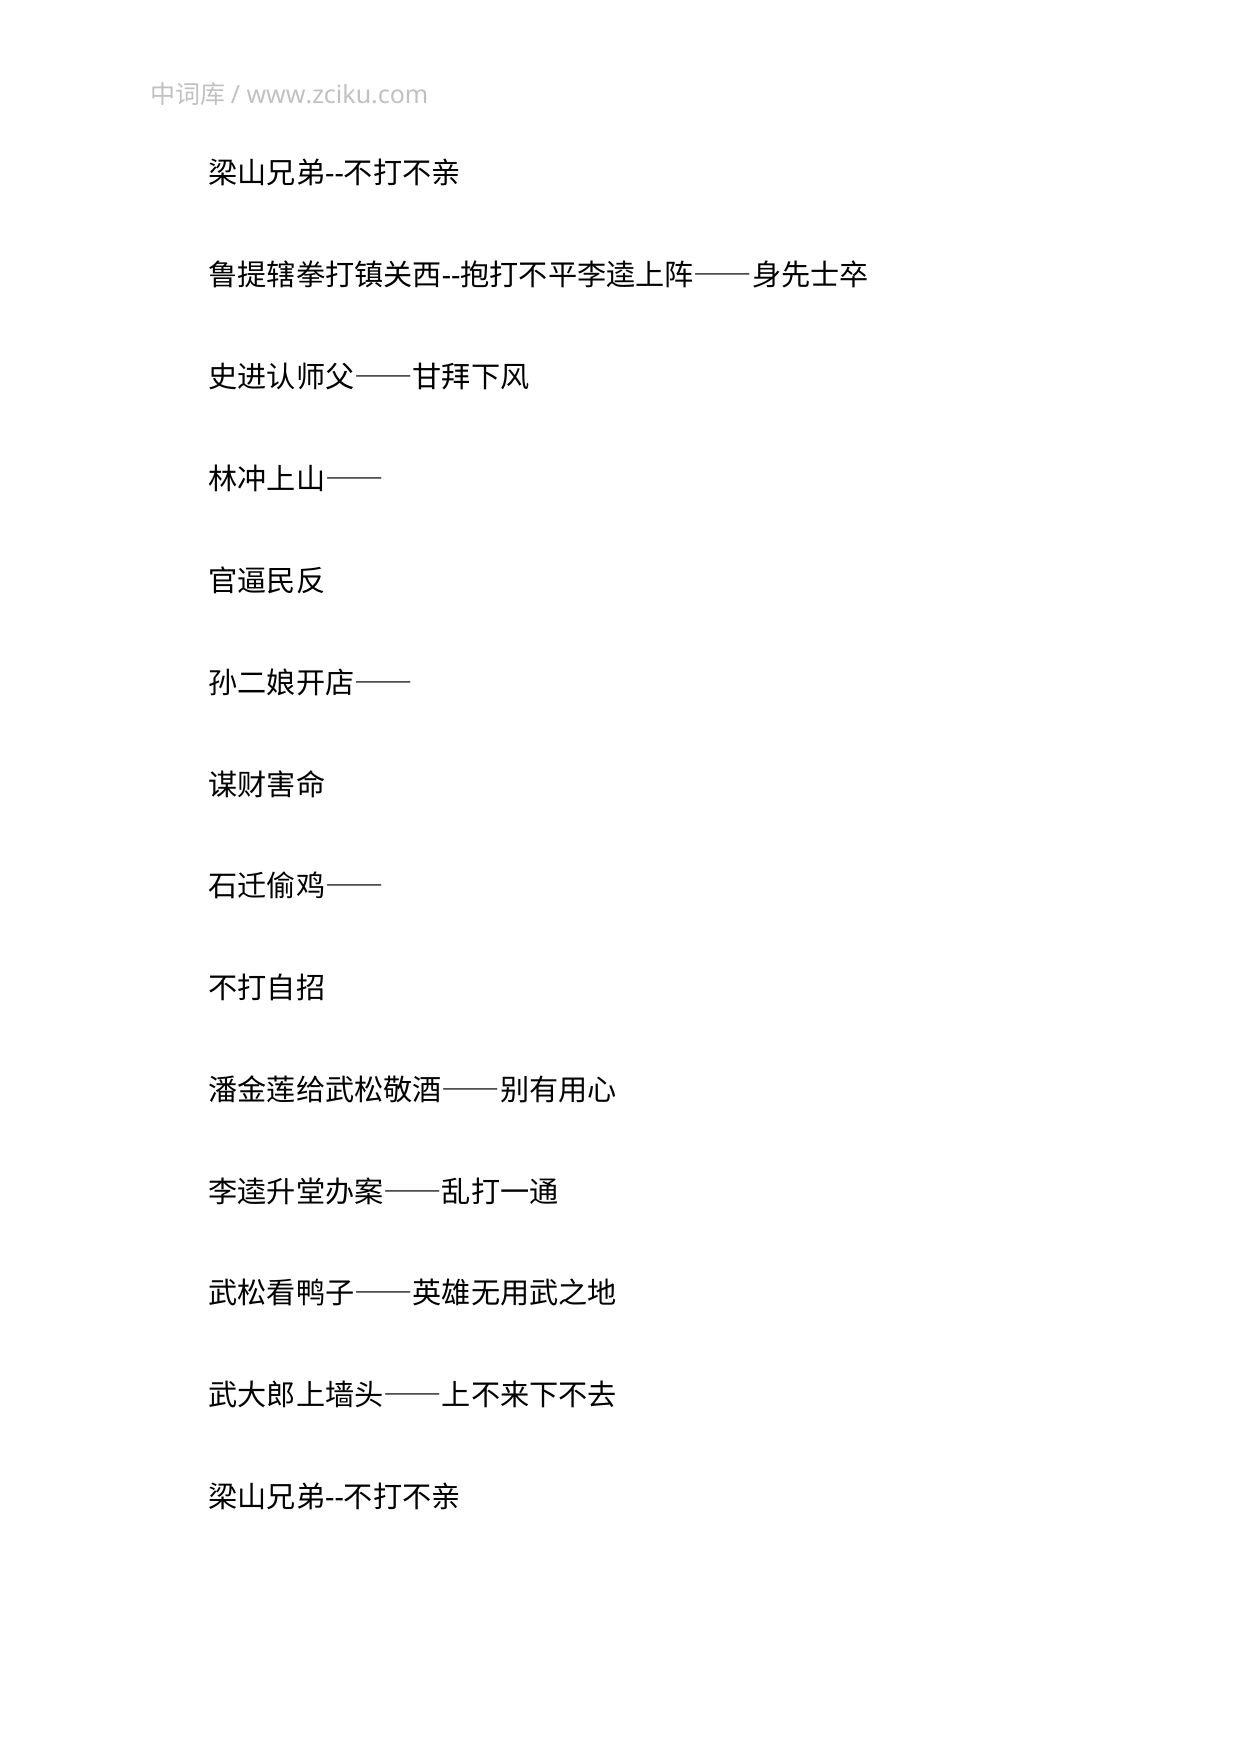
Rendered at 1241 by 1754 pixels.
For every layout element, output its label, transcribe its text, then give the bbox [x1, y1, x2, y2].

text 武大郎上墙头——上不来下不去 [150, 1372, 1090, 1414]
text 武松看鸭子——英雄无用武之地 [150, 1270, 1090, 1312]
text 梁山兄弟--不打不亲 [150, 150, 1090, 192]
text 不打自招 [150, 964, 1090, 1007]
text 石迁偷鸡—— [150, 863, 1090, 905]
text 鲁提辖拳打镇关西--抱打不平李逵上阵——身先士卒 [150, 252, 1090, 294]
text 林冲上山—— [150, 456, 1090, 498]
text 史进认师父——甘拜下风 [150, 354, 1090, 396]
text 谋财害命 [150, 761, 1090, 803]
text 孙二娘开店—— [150, 659, 1090, 702]
text 潘金莲给武松敬酒——别有用心 [150, 1066, 1090, 1109]
text 官逼民反 [150, 557, 1090, 600]
text 李逵升堂办案——乱打一通 [150, 1168, 1090, 1210]
text 梁山兄弟--不打不亲 [150, 1473, 1090, 1516]
